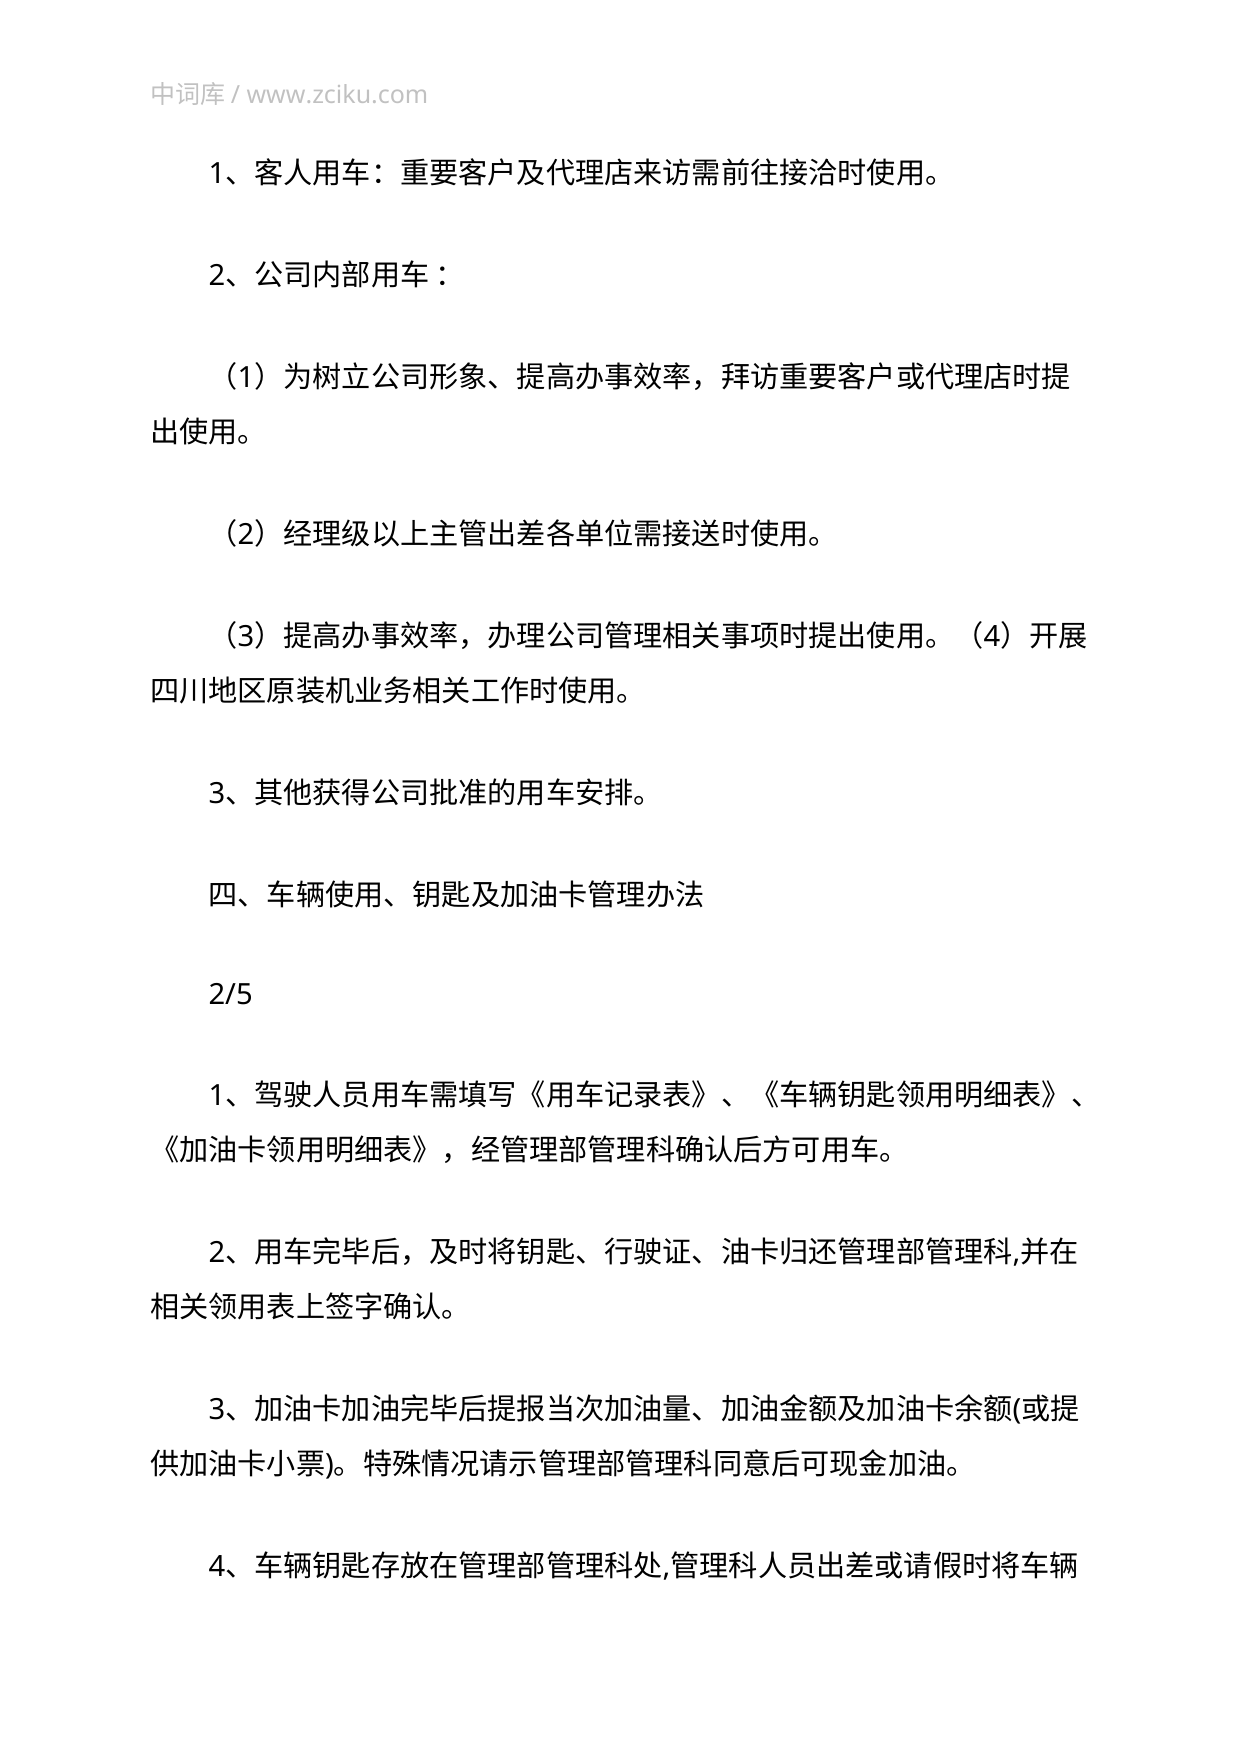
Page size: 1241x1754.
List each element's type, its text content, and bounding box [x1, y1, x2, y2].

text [150, 1542, 1090, 1584]
text 2/5 [150, 973, 1090, 1013]
text 3、其他获得公司批准的用车安排。 [150, 769, 1090, 812]
text 3、加油卡加油完毕后提报当次加油量、加油金额及加油卡余额(或提供加油卡小票)。特殊情况请示管理部管理科同意后可现金加油。 [150, 1385, 1090, 1483]
text 2、公司内部用车 ： [150, 252, 1090, 294]
text （3）提高办事效率，办理公司管理相关事项时提出使用。（4）开展四川地区原装机业务相关工作时使用。 [150, 613, 1090, 710]
text 1、驾驶人员用车需填写《用车记录表》、《车辆钥匙领用明细表》、《加油卡领用明细表》，经管理部管理科确认后方可用车。 [150, 1072, 1090, 1169]
text 2、用车完毕后，及时将钥匙、行驶证、油卡归还管理部管理科,并在相关领用表上签字确认。 [150, 1228, 1090, 1326]
text （2）经理级以上主管出差各单位需接送时使用。 [150, 511, 1090, 553]
text （1）为树立公司形象、提高办事效率，拜访重要客户或代理店时提出使用。 [150, 354, 1090, 451]
text 1、客人用车：重要客户及代理店来访需前往接洽时使用。 [150, 150, 1090, 192]
text 四、车辆使用、钥匙及加油卡管理办法 [150, 871, 1090, 914]
